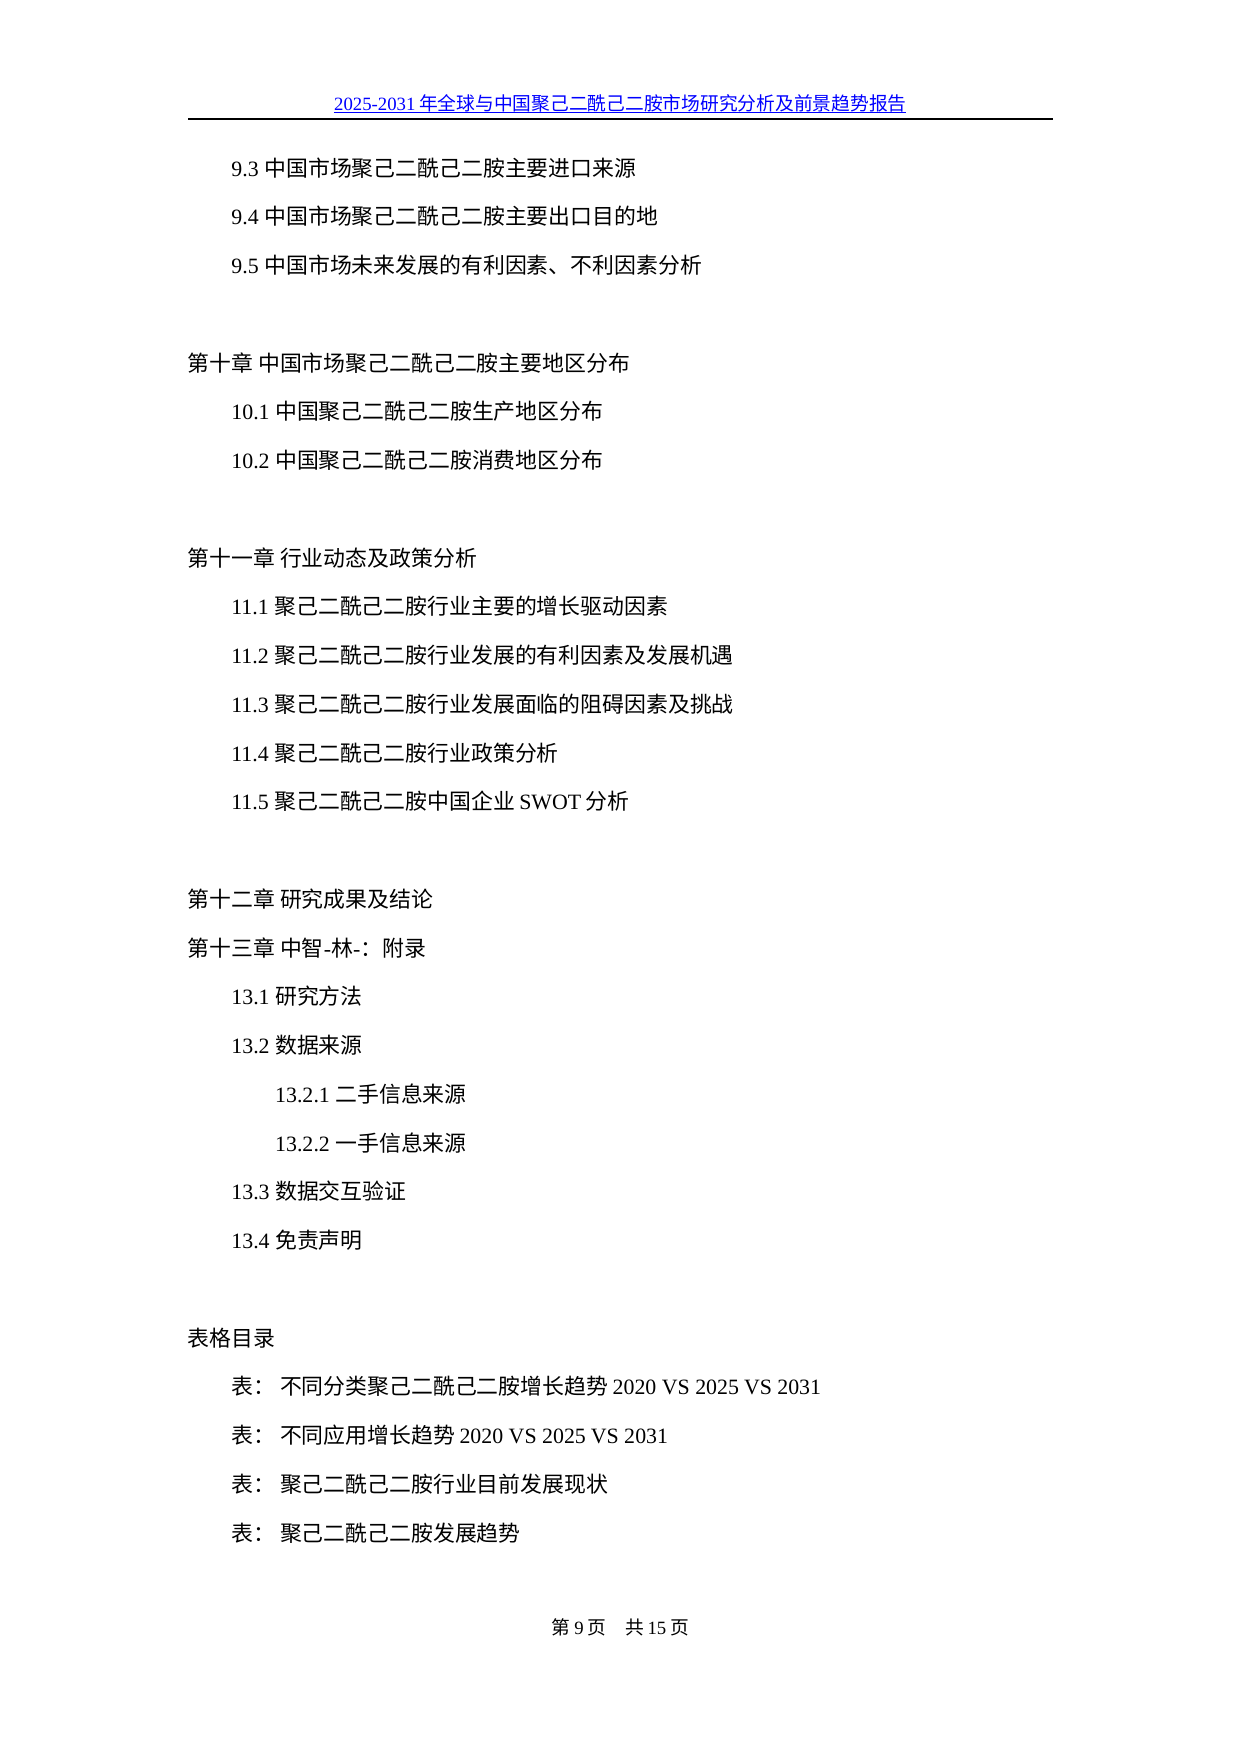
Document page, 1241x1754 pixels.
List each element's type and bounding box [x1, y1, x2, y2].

text [187, 150, 1053, 1548]
